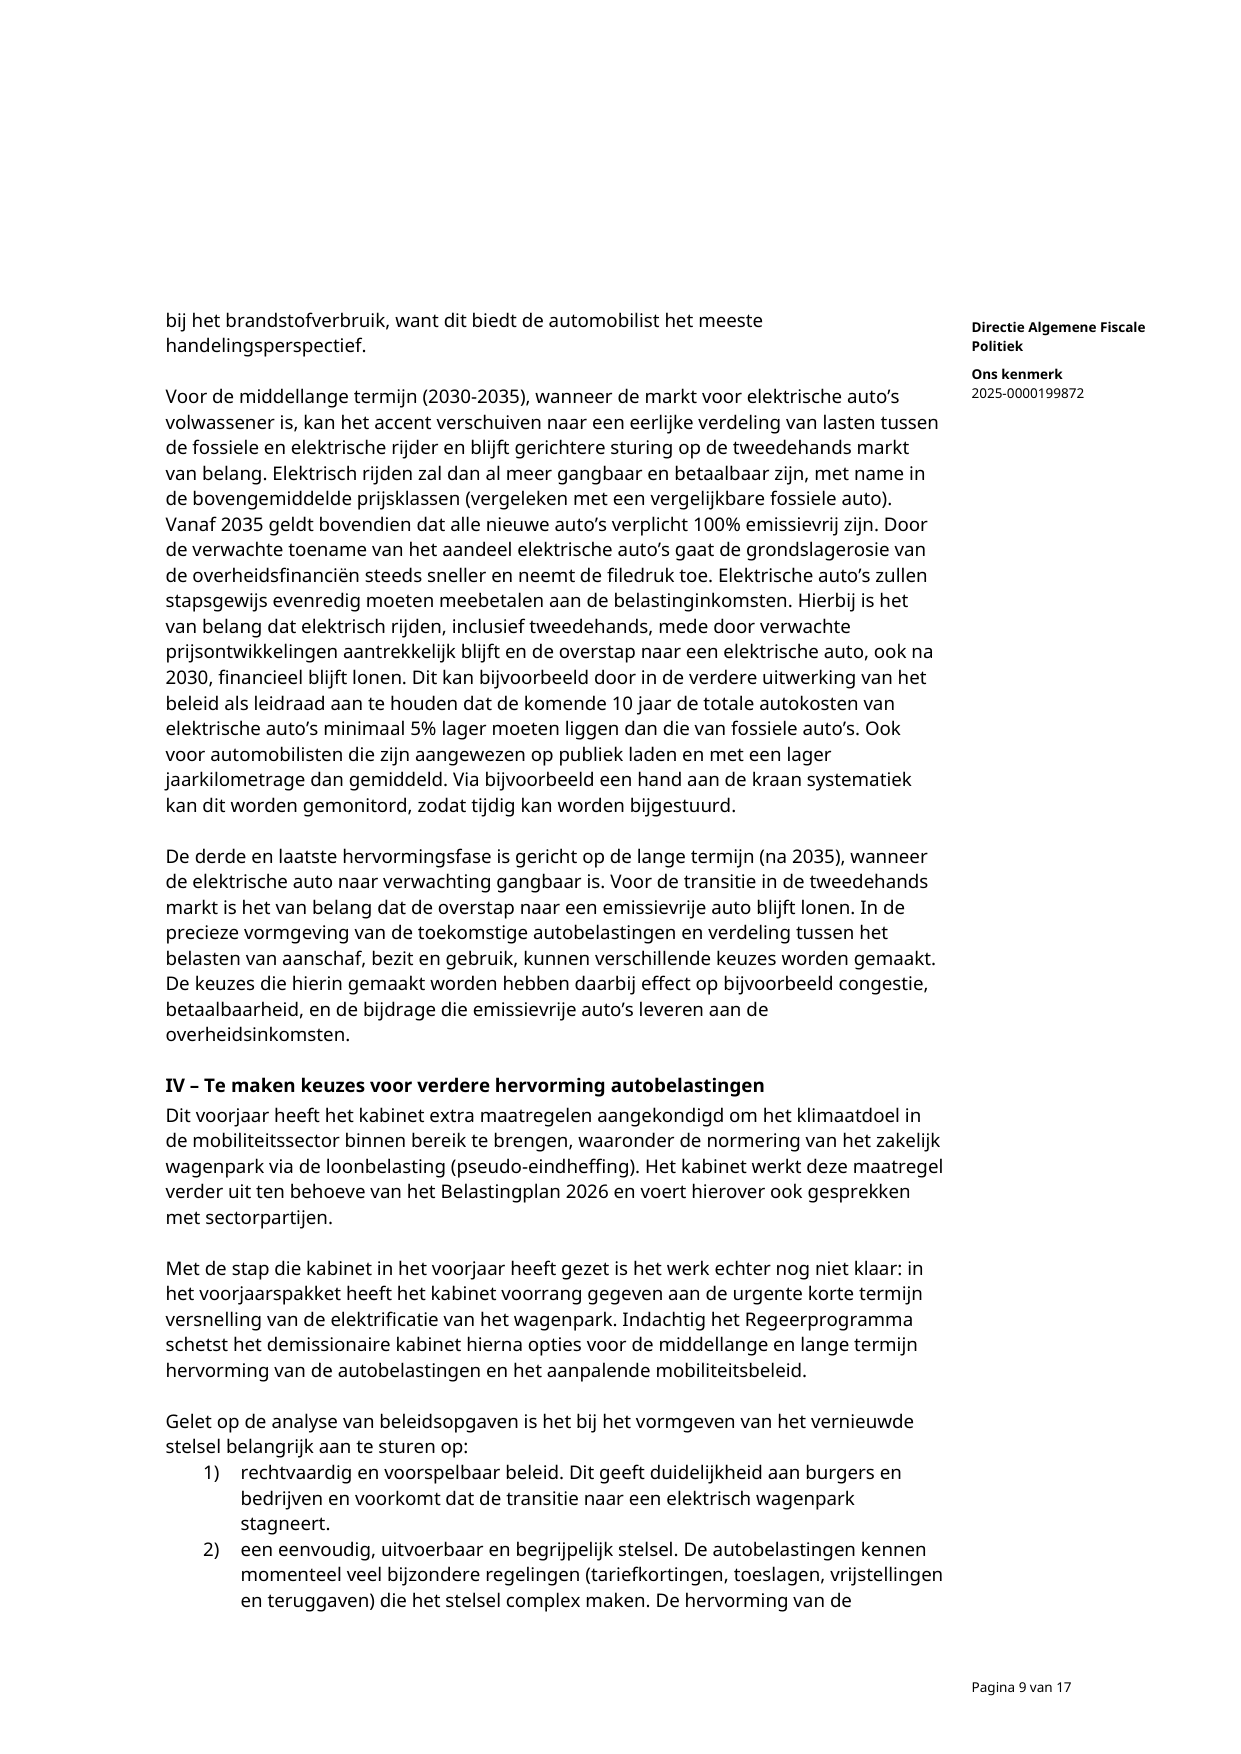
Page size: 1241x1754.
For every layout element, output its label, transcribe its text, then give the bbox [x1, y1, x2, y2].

list rechtvaardig en voorspelbaar beleid. Dit geeft duidelijkheid aan burgers en bedrijven en voorkomt dat de transitie naar een elektrisch wagenpark stagneert. [203, 1459, 945, 1536]
text De derde en laatste hervormingsfase is gericht op de lange termijn (na 2035), wanneer de elektrische auto naar verwachting gangbaar is. Voor de transitie in de tweedehands markt is het van belang dat de overstap naar een emissievrije auto blijft lonen. In de precieze vormgeving van de toekomstige autobelastingen en verdeling tussen het belasten van aanschaf, bezit en gebruik, kunnen verschillende keuzes worden gemaakt. De keuzes die hierin gemaakt worden hebben daarbij effect op bijvoorbeeld congestie, betaalbaarheid, en de bijdrage die emissievrije auto’s leveren aan de overheidsinkomsten. [165, 843, 945, 1047]
text Gelet op de analyse van beleidsopgaven is het bij het vormgeven van het vernieuwde stelsel belangrijk aan te sturen op: [165, 1408, 945, 1459]
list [203, 1536, 945, 1612]
text Met de stap die kabinet in het voorjaar heeft gezet is het werk echter nog niet klaar: in het voorjaarspakket heeft het kabinet voorrang gegeven aan de urgente korte termijn versnelling van de elektrificatie van het wagenpark. Indachtig het Regeerprogramma schetst het demissionaire kabinet hierna opties voor de middellange en lange termijn hervorming van de autobelastingen en het aanpalende mobiliteitsbeleid. [165, 1255, 945, 1383]
text IV – Te maken keuzes voor verdere hervorming autobelastingen [165, 1073, 945, 1098]
text Dit voorjaar heeft het kabinet extra maatregelen aangekondigd om het klimaatdoel in de mobiliteitssector binnen bereik te brengen, waaronder de normering van het zakelijk wagenpark via de loonbelasting (pseudo-eindheffing). Het kabinet werkt deze maatregel verder uit ten behoeve van het Belastingplan 2026 en voert hierover ook gesprekken met sectorpartijen. [165, 1102, 945, 1229]
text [165, 307, 945, 358]
text Voor de middellange termijn (2030-2035), wanneer de markt voor elektrische auto’s volwassener is, kan het accent verschuiven naar een eerlijke verdeling van lasten tussen de fossiele en elektrische rijder en blijft gerichtere sturing op de tweedehands markt van belang. Elektrisch rijden zal dan al meer gangbaar en betaalbaar zijn, met name in de bovengemiddelde prijsklassen (vergeleken met een vergelijkbare fossiele auto). Vanaf 2035 geldt bovendien dat alle nieuwe auto’s verplicht 100% emissievrij zijn. Door de verwachte toename van het aandeel elektrische auto’s gaat de grondslagerosie van de overheidsfinanciën steeds sneller en neemt de filedruk toe. Elektrische auto’s zullen stapsgewijs evenredig moeten meebetalen aan de belastinginkomsten. Hierbij is het van belang dat elektrisch rijden, inclusief tweedehands, mede door verwachte prijsontwikkelingen aantrekkelijk blijft en de overstap naar een elektrische auto, ook na 2030, financieel blijft lonen. Dit kan bijvoorbeeld door in de verdere uitwerking van het beleid als leidraad aan te houden dat de komende 10 jaar de totale autokosten van elektrische auto’s minimaal 5% lager moeten liggen dan die van fossiele auto’s. Ook voor automobilisten die zijn aangewezen op publiek laden en met een lager jaarkilometrage dan gemiddeld. Via bijvoorbeeld een hand aan de kraan systematiek kan dit worden gemonitord, zodat tijdig kan worden bijgestuurd. [165, 384, 945, 817]
